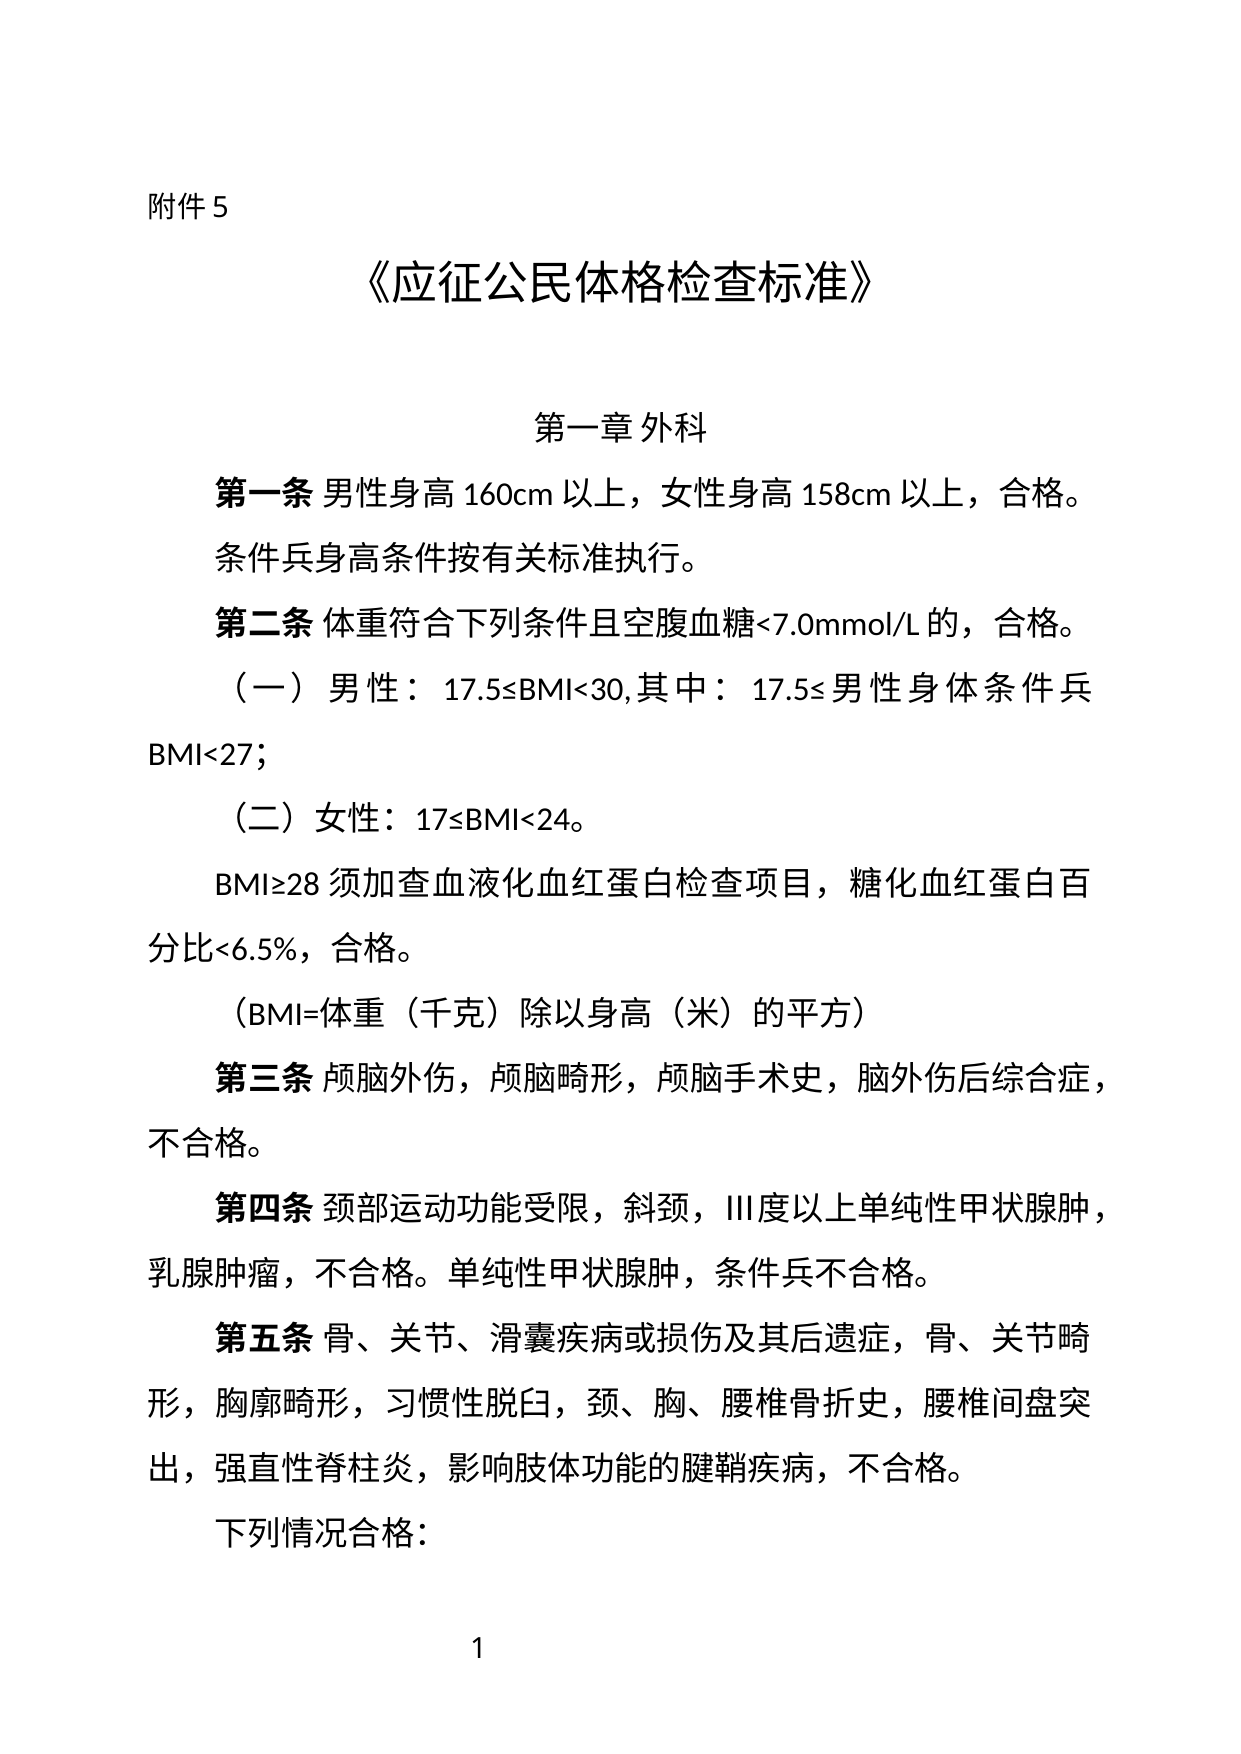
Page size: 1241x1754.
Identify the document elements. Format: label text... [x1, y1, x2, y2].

text 第二条 体重符合下列条件且空腹血糖<7.0mmol/L的，合格。 [148, 588, 1093, 653]
text BMI≥28须加查血液化血红蛋白检查项目，糖化血红蛋白百分比<6.5%，合格。 [148, 848, 1093, 978]
text 条件兵身高条件按有关标准执行。 [148, 523, 1093, 588]
text （一）男性：17.5≤BMI<30,其中：17.5≤男性身体条件兵BMI<27； [148, 653, 1093, 783]
text 第三条 颅脑外伤，颅脑畸形，颅脑手术史，脑外伤后综合症，不合格。 [148, 1043, 1093, 1173]
text 下列情况合格： [148, 1498, 1093, 1563]
text 第一条 男性身高160cm以上，女性身高158cm以上，合格。 [148, 458, 1093, 523]
text 第一章 外科 [148, 393, 1093, 458]
text 《应征公民体格检查标准》 [148, 230, 1093, 328]
text （二）女性：17≤BMI<24。 [148, 783, 1093, 848]
text 附件5 [148, 168, 1093, 230]
text 第五条 骨、关节、滑囊疾病或损伤及其后遗症，骨、关节畸形，胸廓畸形，习惯性脱臼，颈、胸、腰椎骨折史，腰椎间盘突出，强直性脊柱炎，影响肢体功能的腱鞘疾病，不合格。 [148, 1303, 1093, 1498]
text （BMI=体重（千克）除以身高（米）的平方） [148, 978, 1093, 1043]
text 第四条 颈部运动功能受限，斜颈，Ⅲ度以上单纯性甲状腺肿，乳腺肿瘤，不合格。单纯性甲状腺肿，条件兵不合格。 [148, 1173, 1093, 1303]
